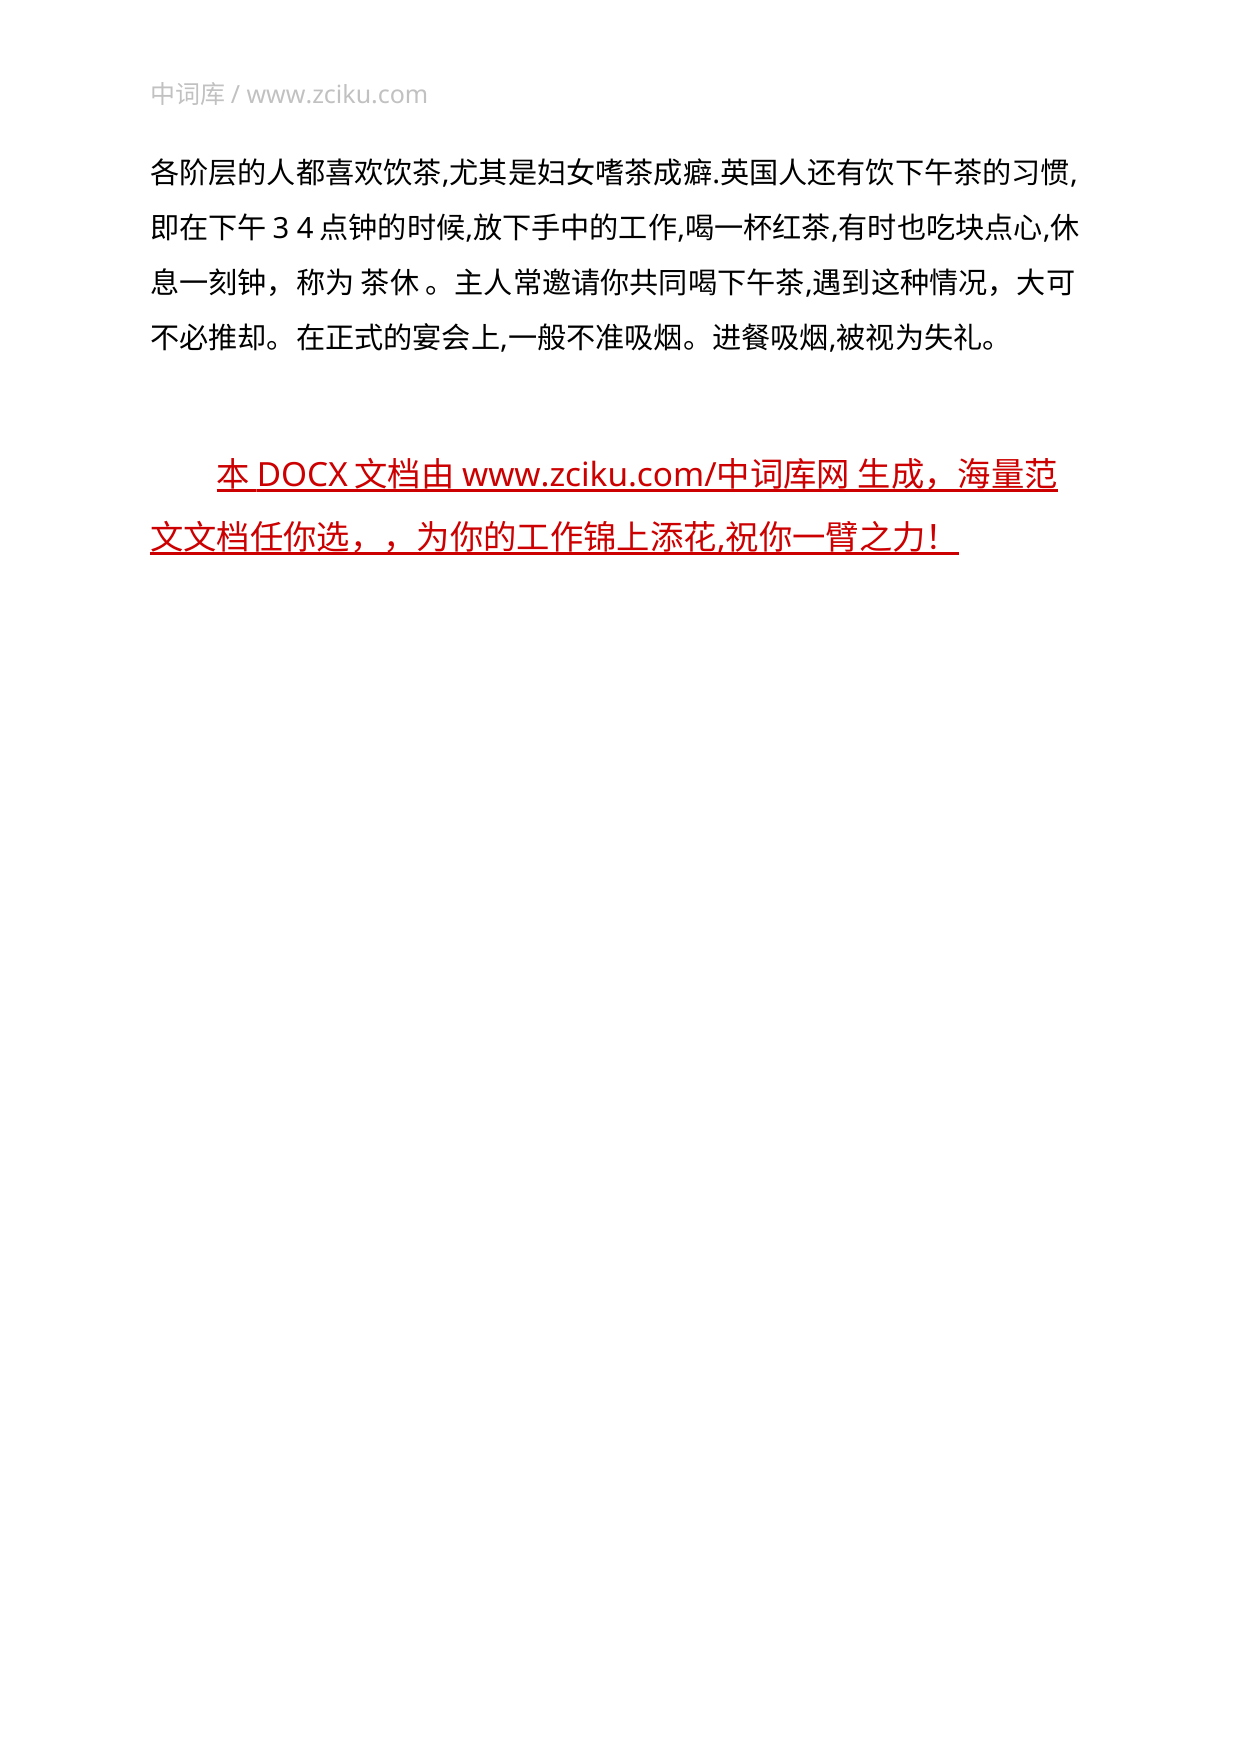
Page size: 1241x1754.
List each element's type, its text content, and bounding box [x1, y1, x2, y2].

text 本DOCX文档由 www.zciku.com/中词库网 生成，海量范文文档任你选，，为你的工作锦上添花,祝你一臂之力！ [150, 448, 1090, 559]
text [150, 150, 1090, 357]
